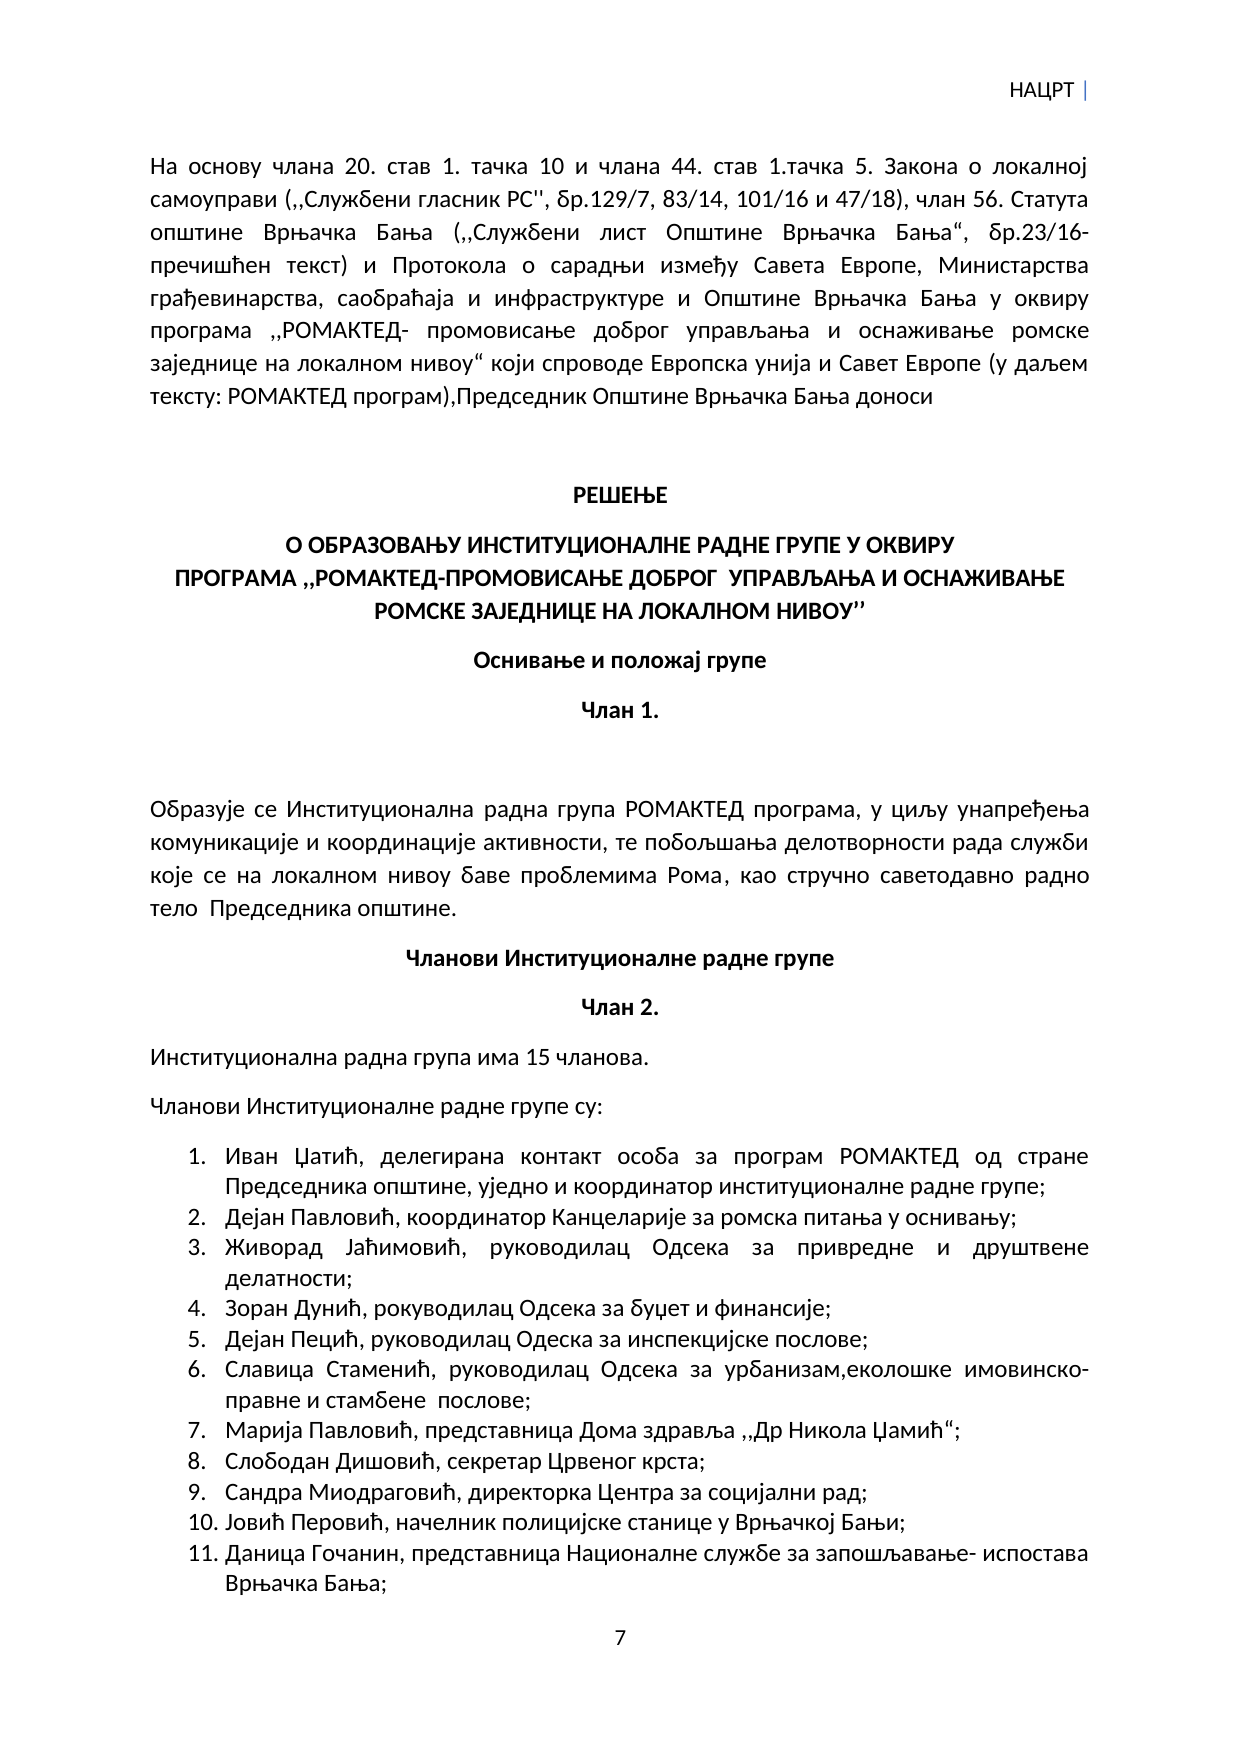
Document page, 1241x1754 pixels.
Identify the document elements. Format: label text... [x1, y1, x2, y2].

list Марија Павловић, представница Дома здравља ,,Др Никола Џамић“; [187, 1415, 1090, 1445]
list Дејан Пецић, руководилац Одеска за инспекцијске послове; [187, 1323, 1090, 1354]
list Зоран Дунић, рокуводилац Одсека за буџет и финансије; [187, 1293, 1090, 1323]
text O OБРАЗОВАЊУ ИНСТИТУЦИОНАЛНЕ РАДНЕ ГРУПЕ У ОКВИРУ ПРОГРАМА ,,РОМАКТЕД-ПРОМОВИСАЊЕ ДОБРОГ УПРАВЉАЊА И ОСНАЖИВАЊЕ РОМСКЕ ЗАЈЕДНИЦЕ НА ЛОКАЛНОМ НИВОУ’’ [150, 529, 1090, 626]
text На основу члана 20. став 1. тачка 10 и члана 44. став 1.тачка 5. Закона о локалној самоуправи (,,Службени гласник РС'', бр.129/7, 83/14, 101/16 и 47/18), члан 56. Статута општине Врњачка Бања (,,Службени лист Општине Врњачка Бања“, бр.23/16-пречишћен текст) и Протокола о сарадњи између Савета Европе, Министарства грађевинарства, саобраћаја и инфраструктуре и Општине Врњачка Бања у оквиру програма ,,РОМАКТЕД- промовисање доброг управљања и оснаживање ромске заједнице на локалном нивоу“ који спроводе Европска унија и Савет Европе (у даљем тексту: РОМАКТЕД програм),Председник Општине Врњачка Бања доноси [150, 150, 1090, 411]
list Живорад Јаћимовић, руководилац Одсека за привредне и друштвене делатности; [187, 1232, 1090, 1293]
list Славица Стаменић, руководилац Одсека за урбанизам,еколошке имовинско-правне и стамбене послове; [187, 1354, 1090, 1415]
list Сандра Миодраговић, директорка Центра за социјални рад; [187, 1476, 1090, 1506]
text Чланови Институционалне радне групе [150, 942, 1090, 972]
list Даница Гочанин, представница Националне службе за запошљавање- испостава Врњачка Бања; [187, 1537, 1090, 1598]
list Јовић Перовић, начелник полицијске станице у Врњачкој Бањи; [187, 1506, 1090, 1537]
text Институционална радна група има 15 чланова. [150, 1041, 1090, 1071]
list Дејан Павловић, координатор Канцеларије за ромска питања у оснивању; [187, 1201, 1090, 1232]
text РЕШЕЊЕ [150, 479, 1090, 510]
text Чланови Институционалне радне групе су: [150, 1090, 1090, 1121]
text Оснивање и положај групе [150, 644, 1090, 675]
text Члан 1. [150, 694, 1090, 725]
list Иван Џатић, делегирана контакт особа за програм РОМАКТЕД од стране Председника општине, уједно и координатор институционалне радне групе; [187, 1140, 1090, 1201]
text Члан 2. [150, 991, 1090, 1022]
text Образује се Институционална радна група РОМАКТЕД програма, у циљу унапређења комуникације и координације активности, те побољшања делотворности рада служби које се на локалном нивоу баве проблемима Рома, као стручно саветодавно радно тело Председника општине. [150, 793, 1090, 923]
list Слободан Дишовић, секретар Црвеног крста; [187, 1445, 1090, 1476]
